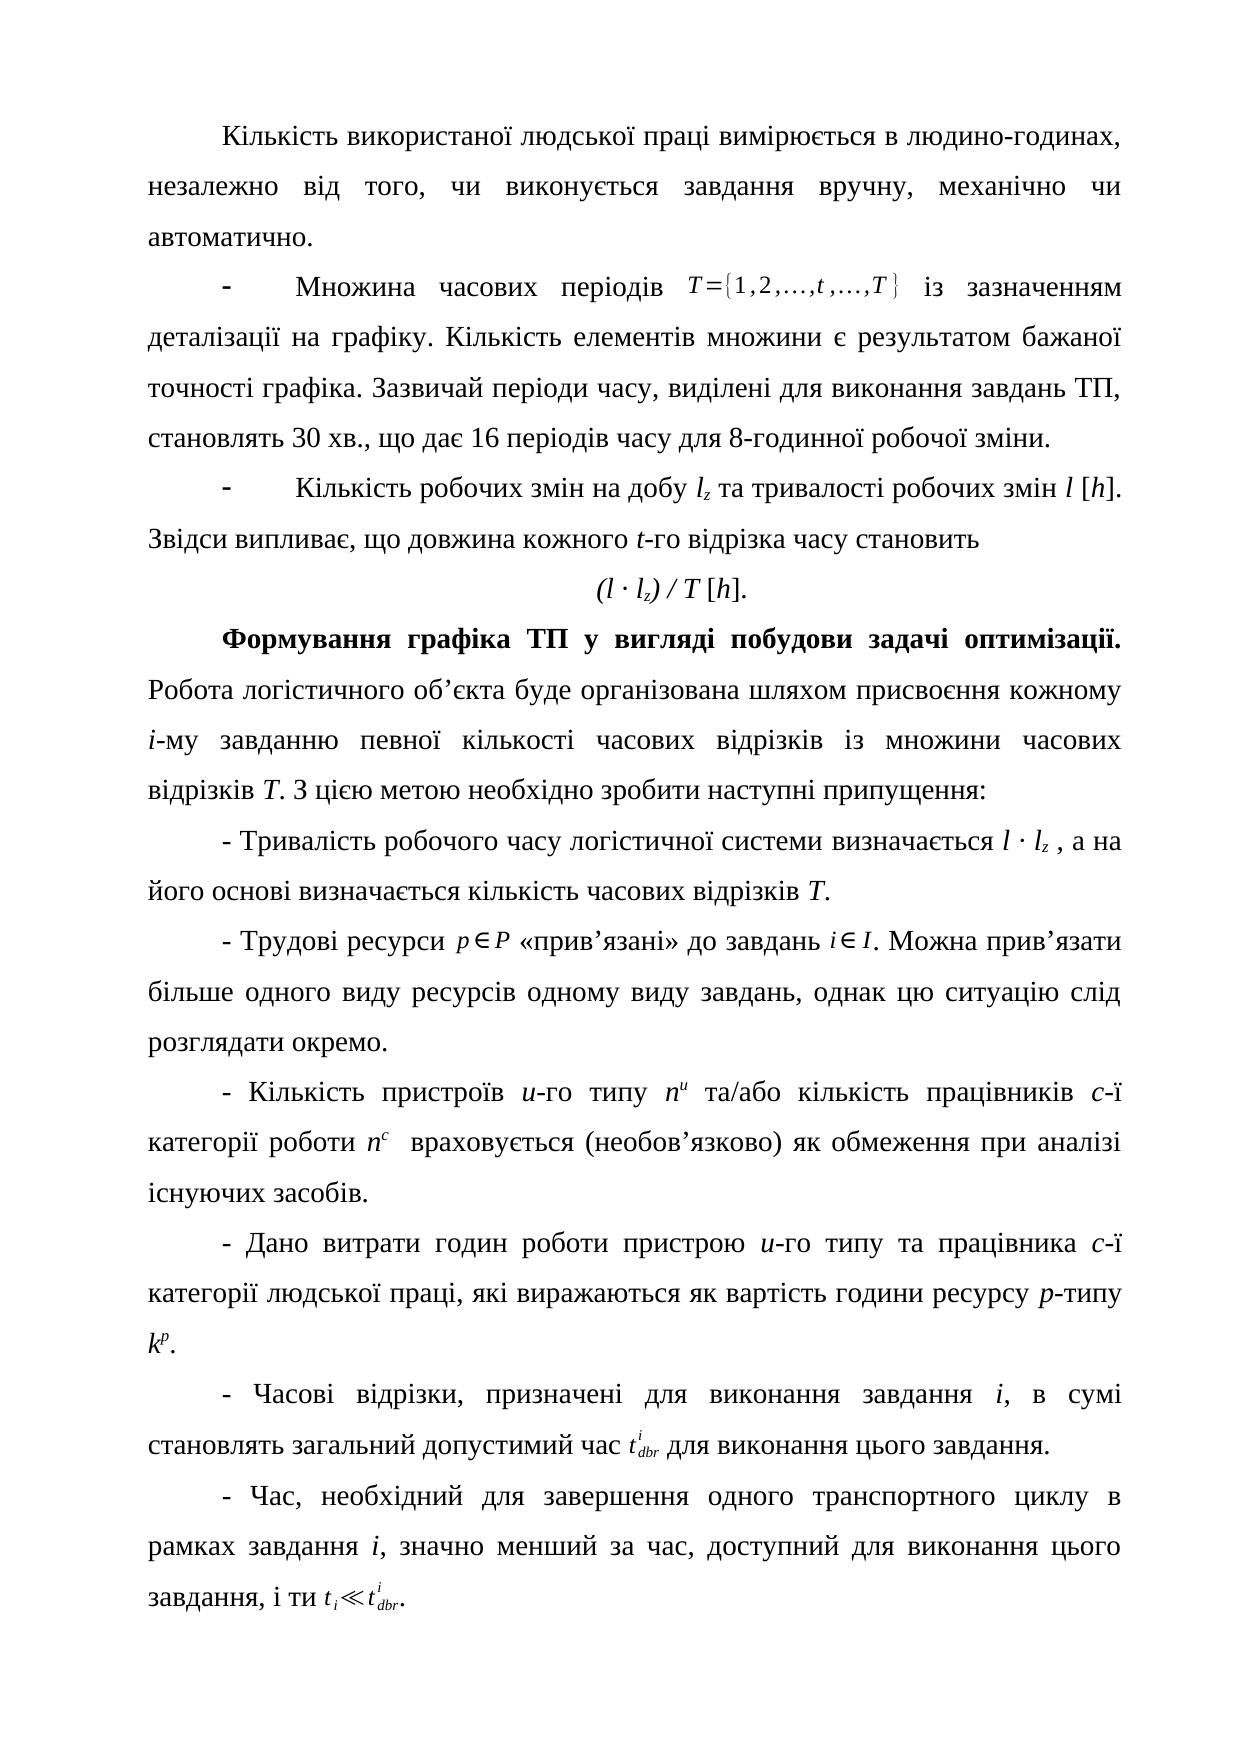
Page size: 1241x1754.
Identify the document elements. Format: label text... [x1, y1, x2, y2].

list Кількість робочих змін на добу lz та тривалості робочих змін l [h]. Звідси випливає, що довжина кожного t-го відрізка часу становить [148, 470, 1122, 554]
text - Час, необхідний для завершення одного транспортного циклу в рамках завдання i, значно менший за час, доступний для виконання цього завдання, і ти . [148, 1478, 1122, 1614]
text - Дано витрати годин роботи пристрою u-го типу та працівника c-ї категорії людської праці, які виражаються як вартість години ресурсу р-типу kp. [148, 1225, 1122, 1359]
text - Трудові ресурси «прив’язані» до завдань . Можна прив’язати більше одного виду ресурсів одному виду завдань, однак цю ситуацію слід розглядати окремо. [148, 923, 1122, 1057]
text - Часові відрізки, призначені для виконання завдання i, в сумі становлять загальний допустимий час для виконання цього завдання. [148, 1376, 1122, 1461]
subtitle Формування графіка ТП у вигляді побудови задачі оптимізації. Робота логістичного об’єкта буде організована шляхом присвоєння кожному i-му завданню певної кількості часових відрізків із множини часових відрізків Т. З цією метою необхідно зробити наступні припущення: [148, 621, 1122, 806]
text (l ∙ lz) / T [h]. [148, 571, 1122, 605]
text - Тривалість робочого часу логістичної системи визначається l · lz , а на його основі визначається кількість часових відрізків Т. [148, 823, 1122, 907]
text - Кількість пристроїв u-го типу nu та/або кількість працівників c-ї категорії роботи nc враховується (необов’язково) як обмеження при аналізі існуючих засобів. [148, 1074, 1122, 1208]
subtitle Множина часових періодів із зазначенням деталізації на графіку. Кількість елементів множини є результатом бажаної точності графіка. Зазвичай періоди часу, виділені для виконання завдань ТП, становлять 30 хв., що дає 16 періодів часу для 8-годинної робочої зміни. [148, 269, 1122, 454]
text Кількість використаної людської праці вимірюється в людино-годинах, незалежно від того, чи виконується завдання вручну, механічно чи автоматично. [148, 118, 1122, 252]
